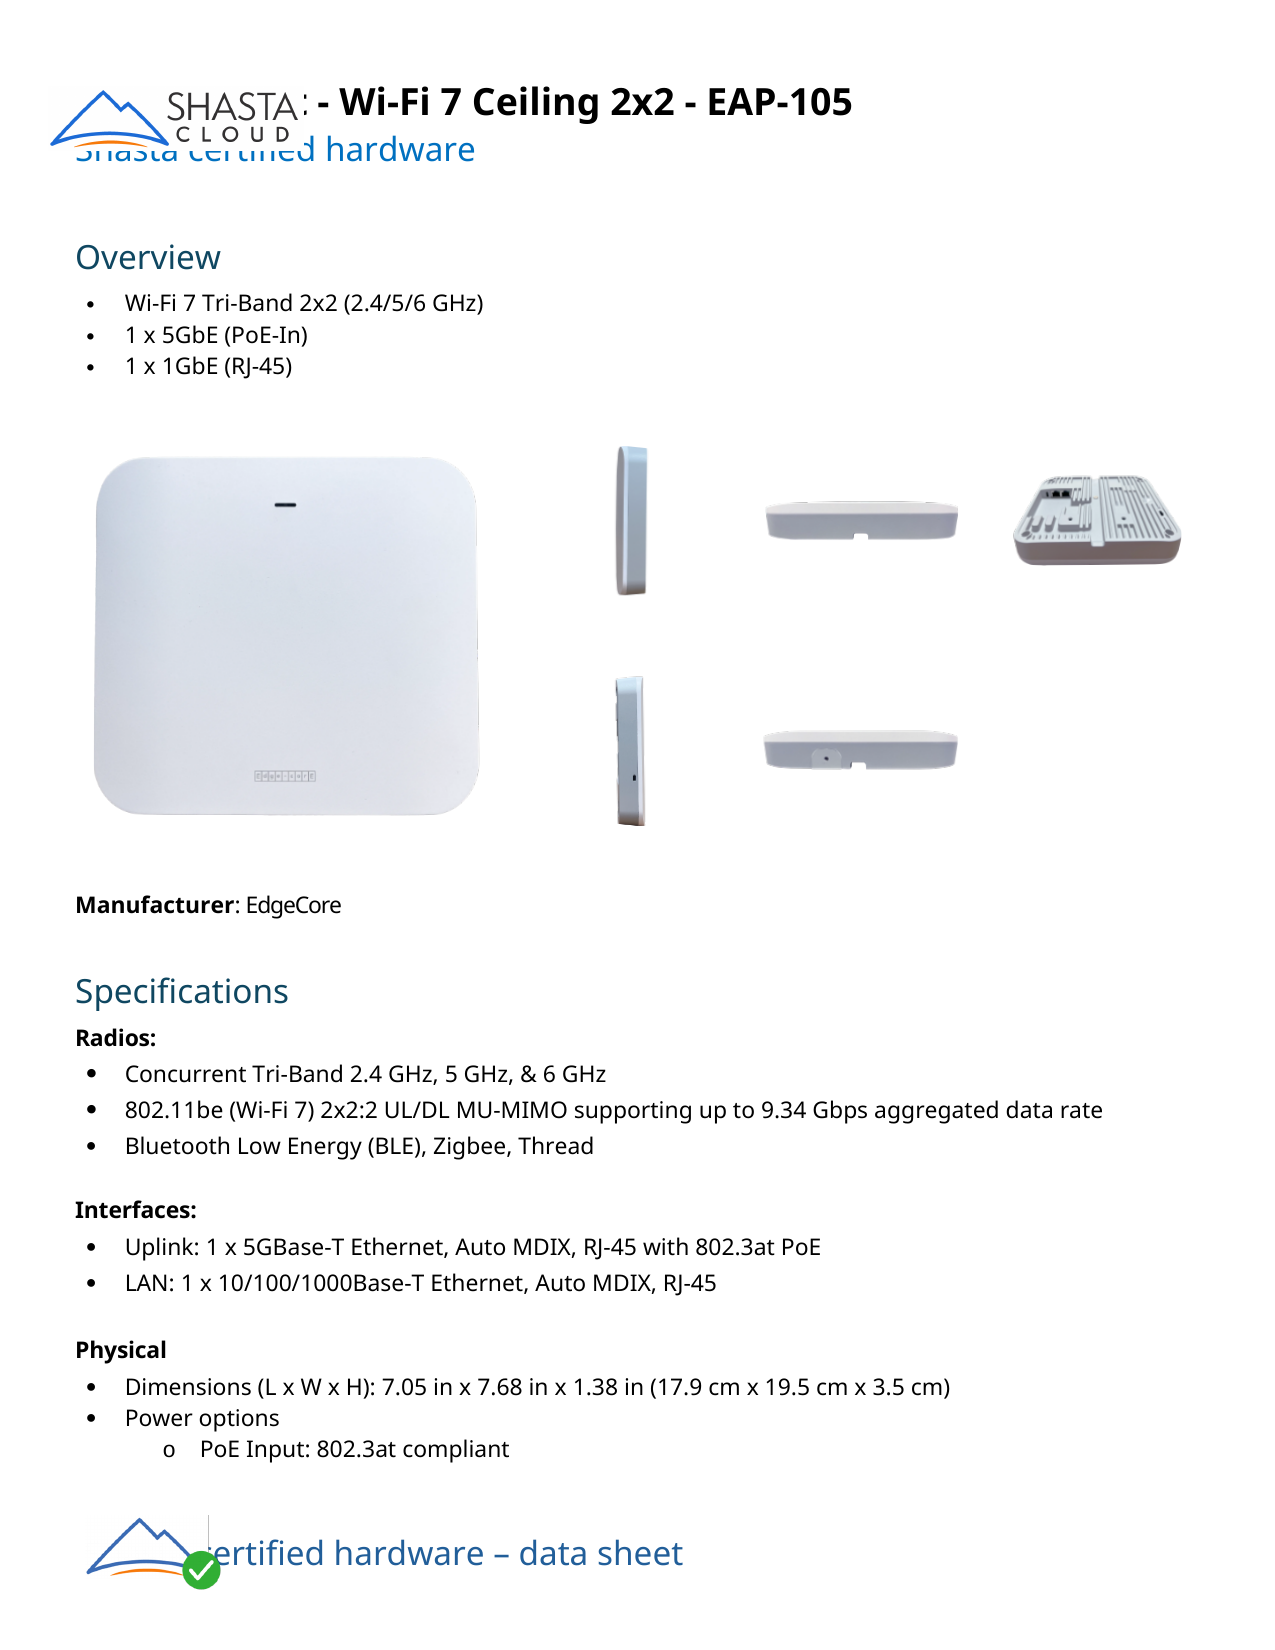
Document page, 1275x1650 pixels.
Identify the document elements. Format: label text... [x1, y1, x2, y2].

list 1 x 1GbE (RJ-45) [87, 350, 1200, 381]
list Uplink: 1 x 5GBase-T Ethernet, Auto MDIX, RJ-45 with 802.3at PoE [87, 1231, 1200, 1262]
subtitle Overview [75, 233, 1200, 279]
text Interfaces: [75, 1194, 1200, 1226]
list Concurrent Tri-Band 2.4 GHz, 5 GHz, & 6 GHz [87, 1058, 1200, 1089]
picture [93, 446, 1182, 826]
list Power options [87, 1402, 1200, 1433]
text Radios: [75, 1021, 1200, 1053]
list Wi-Fi 7 Tri-Band 2x2 (2.4/5/6 GHz) [87, 287, 1200, 318]
subtitle Specifications [75, 968, 1200, 1013]
list 1 x 5GbE (PoE-In) [87, 318, 1200, 350]
list 802.11be (Wi-Fi 7) 2x2:2 UL/DL MU-MIMO supporting up to 9.34 Gbps aggregated data rate [87, 1094, 1200, 1125]
list Bluetooth Low Energy (BLE), Zigbee, Thread [87, 1130, 1200, 1161]
list LAN: 1 x 10/100/1000Base-T Ethernet, Auto MDIX, RJ-45 [87, 1267, 1200, 1298]
text Manufacturer: EdgeCore [75, 888, 1200, 920]
list PoE Input: 802.3at compliant [162, 1433, 1200, 1464]
text Physical [75, 1303, 1200, 1366]
list Dimensions (L x W x H): 7.05 in x 7.68 in x 1.38 in (17.9 cm x 19.5 cm x 3.5 cm) [87, 1371, 1200, 1402]
picture [144, 86, 306, 153]
picture [84, 1515, 222, 1591]
